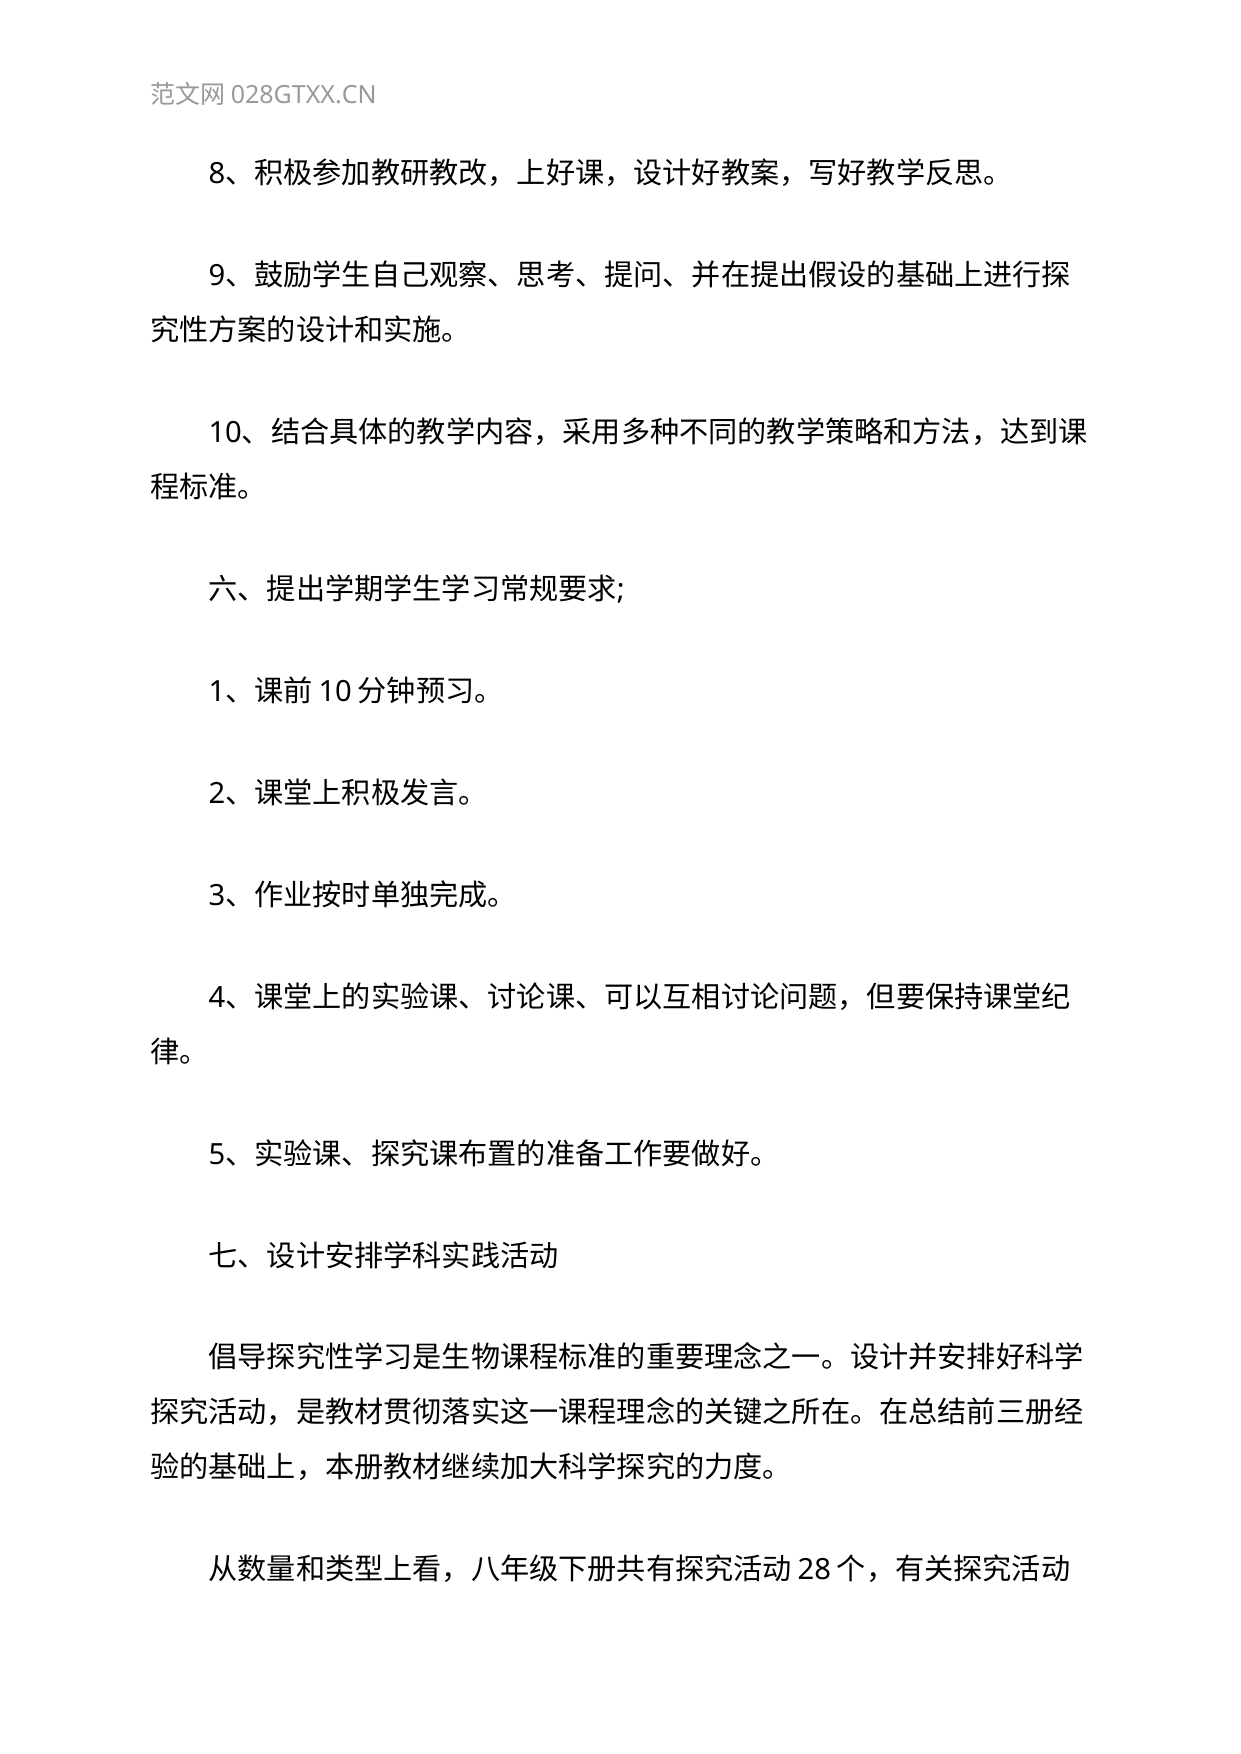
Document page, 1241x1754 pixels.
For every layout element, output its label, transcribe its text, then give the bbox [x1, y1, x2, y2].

text 10、结合具体的教学内容，采用多种不同的教学策略和方法，达到课程标准。 [150, 409, 1090, 506]
text 1、课前10分钟预习。 [150, 667, 1090, 710]
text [150, 1546, 1090, 1588]
text 2、课堂上积极发言。 [150, 769, 1090, 812]
text 六、提出学期学生学习常规要求; [150, 566, 1090, 608]
text 9、鼓励学生自己观察、思考、提问、并在提出假设的基础上进行探究性方案的设计和实施。 [150, 252, 1090, 349]
text 4、课堂上的实验课、讨论课、可以互相讨论问题，但要保持课堂纪律。 [150, 973, 1090, 1071]
text 倡导探究性学习是生物课程标准的重要理念之一。设计并安排好科学探究活动，是教材贯彻落实这一课程理念的关键之所在。在总结前三册经验的基础上，本册教材继续加大科学探究的力度。 [150, 1334, 1090, 1486]
text 七、设计安排学科实践活动 [150, 1232, 1090, 1274]
text 8、积极参加教研教改，上好课，设计好教案，写好教学反思。 [150, 150, 1090, 192]
text 5、实验课、探究课布置的准备工作要做好。 [150, 1130, 1090, 1173]
text 3、作业按时单独完成。 [150, 871, 1090, 914]
